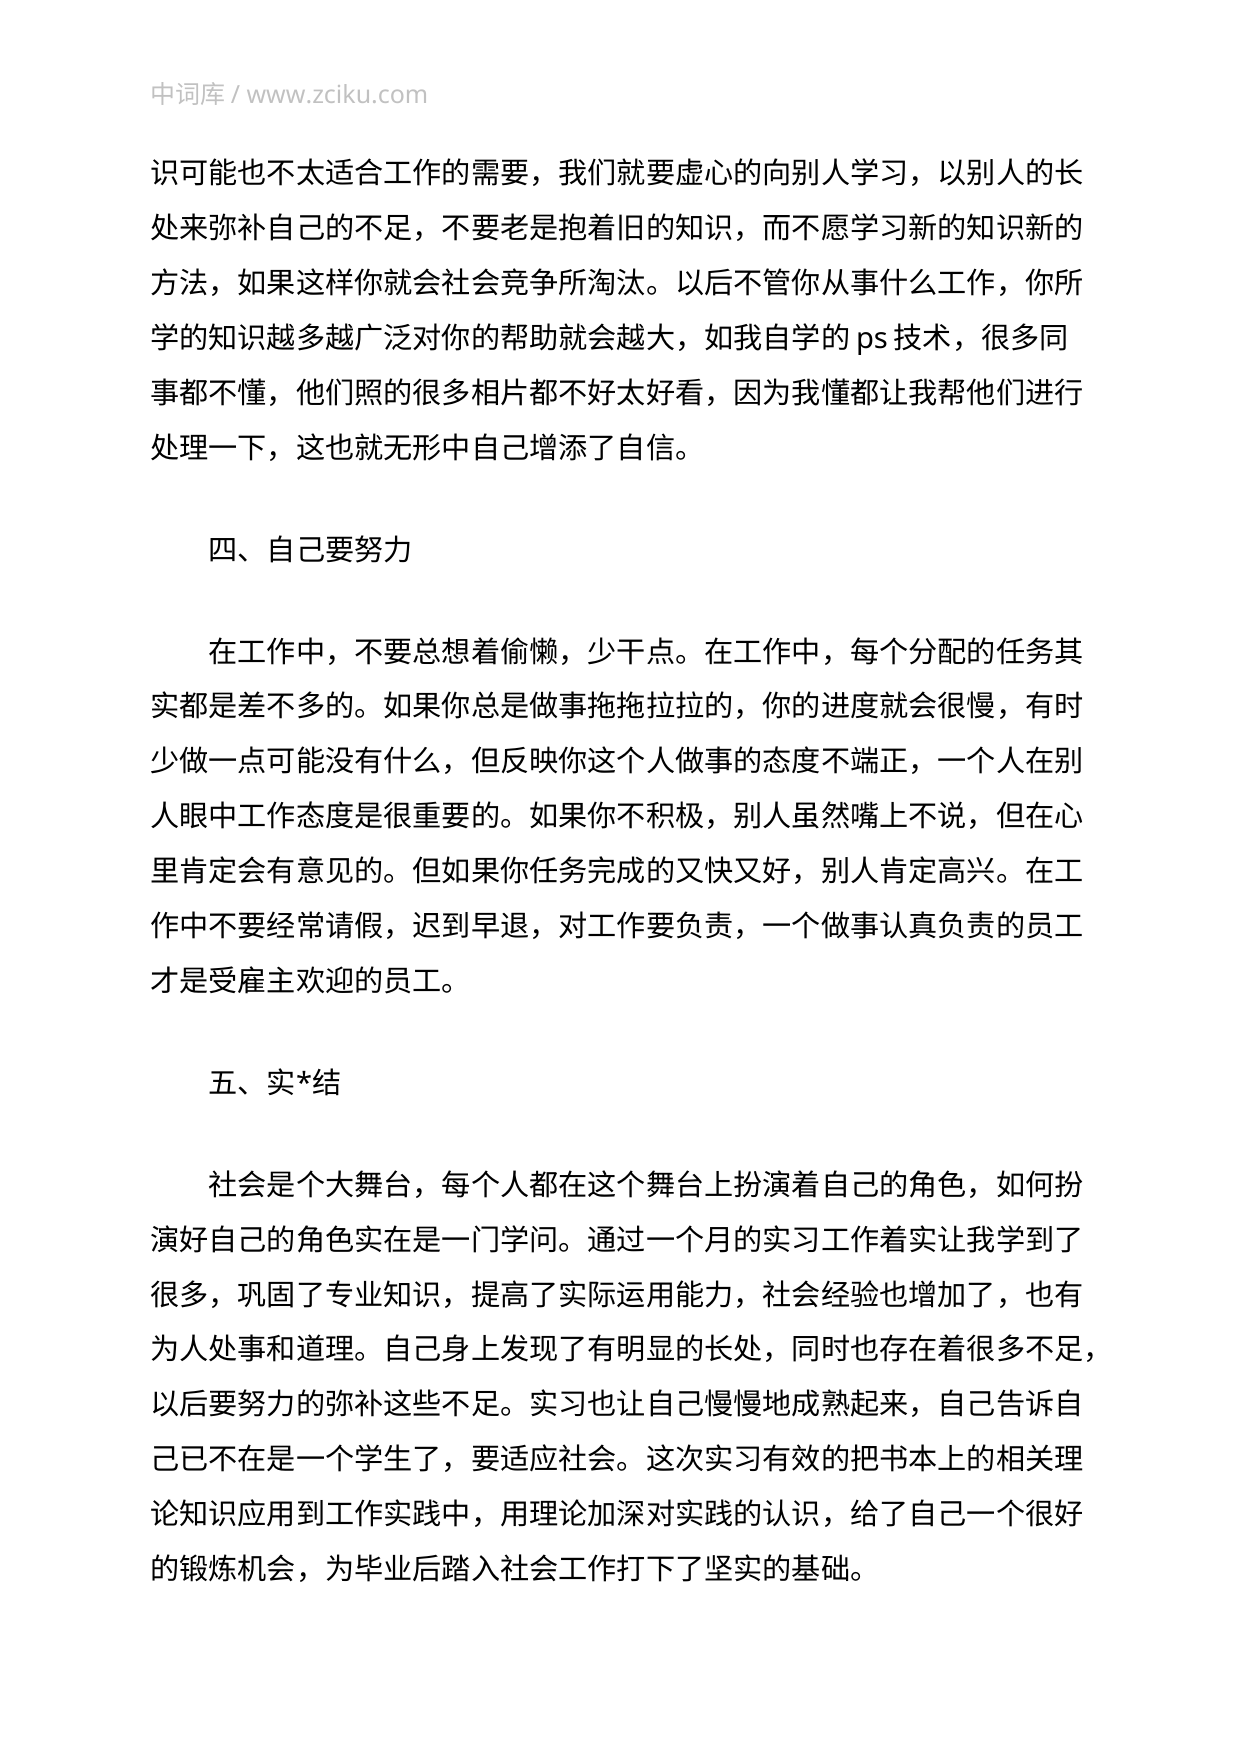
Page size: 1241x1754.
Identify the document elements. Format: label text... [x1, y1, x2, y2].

text 五、实*结 [150, 1059, 1090, 1102]
text 社会是个大舞台，每个人都在这个舞台上扮演着自己的角色，如何扮演好自己的角色实在是一门学问。通过一个月的实习工作着实让我学到了很多，巩固了专业知识，提高了实际运用能力，社会经验也增加了，也有为人处事和道理。自己身上发现了有明显的长处，同时也存在着很多不足，以后要努力的弥补这些不足。实习也让自己慢慢地成熟起来，自己告诉自己已不在是一个学生了，要适应社会。这次实习有效的把书本上的相关理论知识应用到工作实践中，用理论加深对实践的认识，给了自己一个很好的锻炼机会，为毕业后踏入社会工作打下了坚实的基础。 [150, 1161, 1090, 1588]
text 四、自己要努力 [150, 526, 1090, 569]
text 在工作中，不要总想着偷懒，少干点。在工作中，每个分配的任务其实都是差不多的。如果你总是做事拖拖拉拉的，你的进度就会很慢，有时少做一点可能没有什么，但反映你这个人做事的态度不端正，一个人在别人眼中工作态度是很重要的。如果你不积极，别人虽然嘴上不说，但在心里肯定会有意见的。但如果你任务完成的又快又好，别人肯定高兴。在工作中不要经常请假，迟到早退，对工作要负责，一个做事认真负责的员工才是受雇主欢迎的员工。 [150, 628, 1090, 1000]
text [150, 150, 1090, 467]
